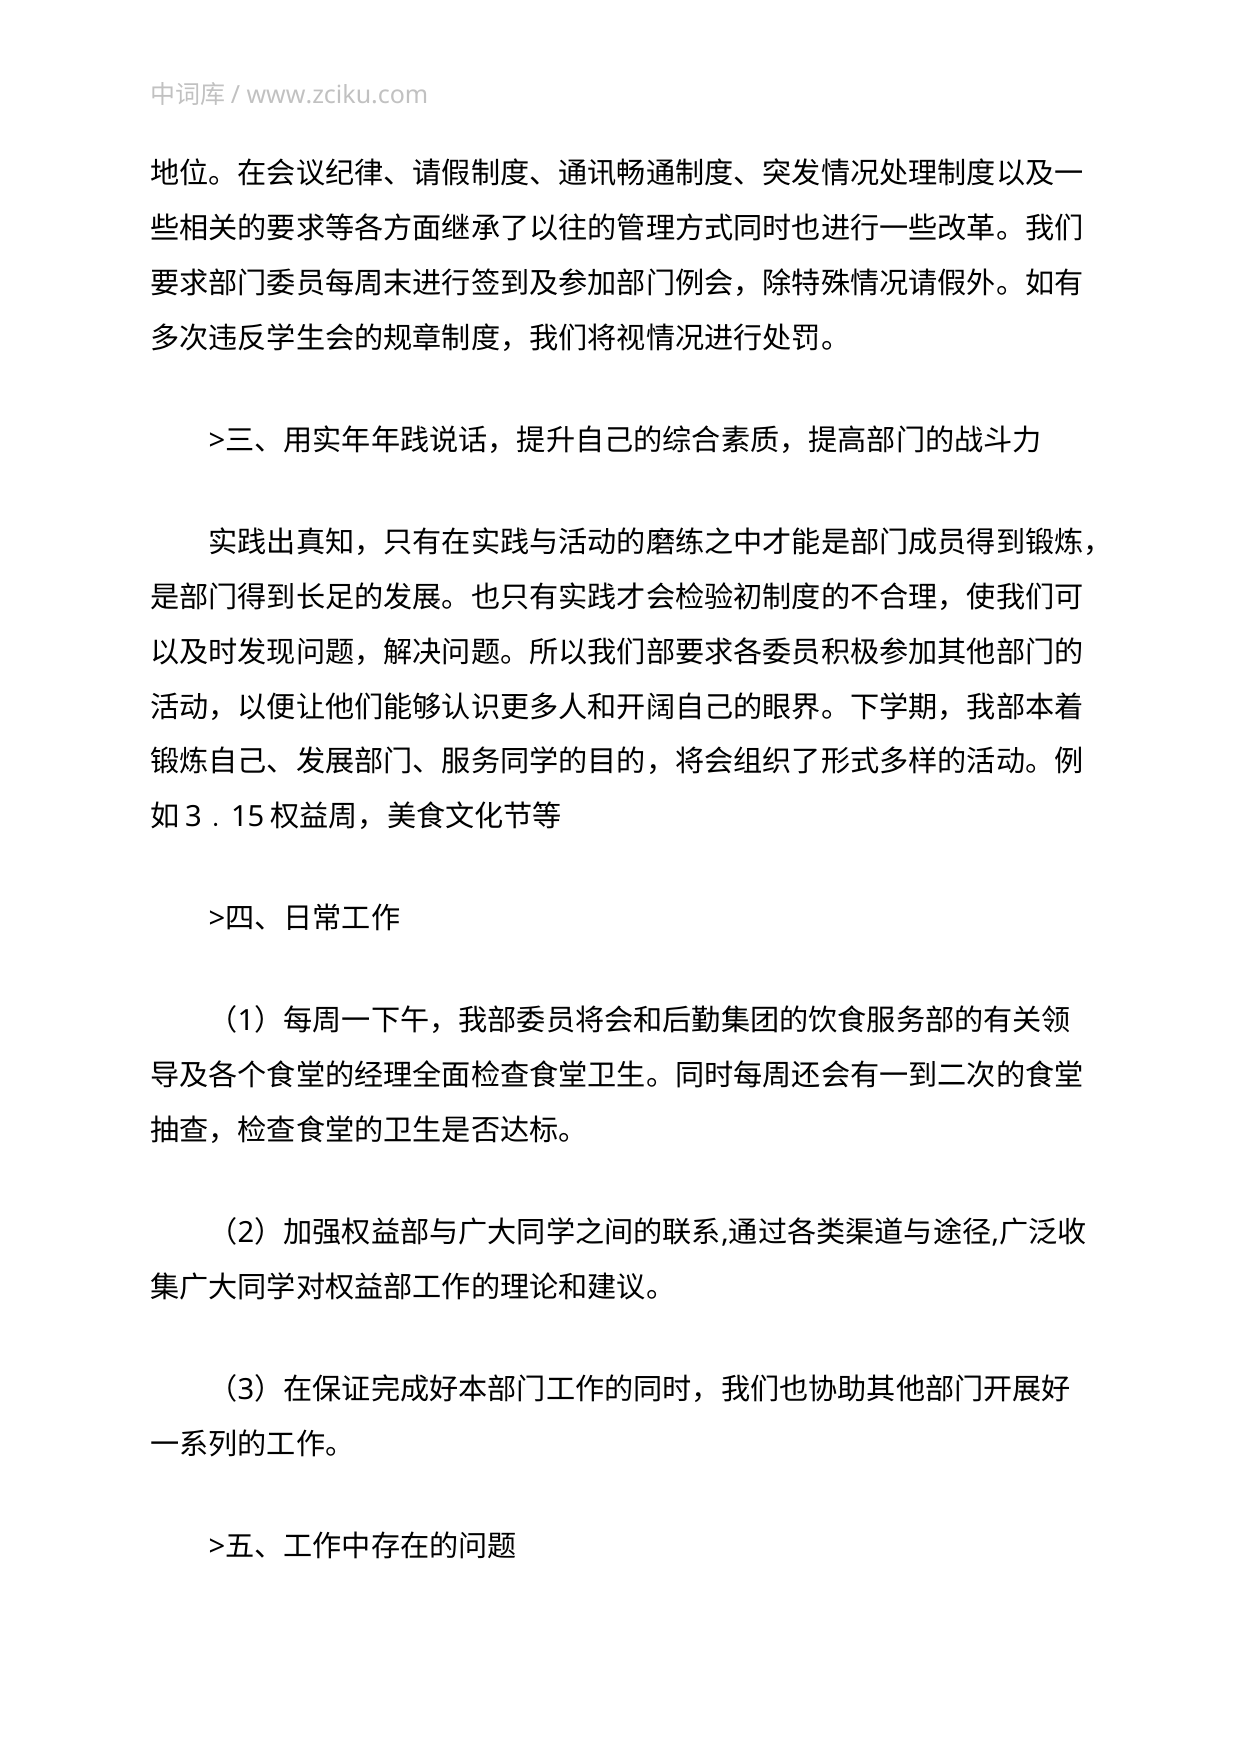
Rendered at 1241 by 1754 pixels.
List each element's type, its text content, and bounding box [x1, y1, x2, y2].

text 实践出真知，只有在实践与活动的磨练之中才能是部门成员得到锻炼，是部门得到长足的发展。也只有实践才会检验初制度的不合理，使我们可以及时发现问题，解决问题。所以我们部要求各委员积极参加其他部门的活动，以便让他们能够认识更多人和开阔自己的眼界。下学期，我部本着锻炼自己、发展部门、服务同学的目的，将会组织了形式多样的活动。例如3﹒15权益周，美食文化节等 [150, 518, 1090, 835]
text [150, 150, 1090, 357]
text （3）在保证完成好本部门工作的同时，我们也协助其他部门开展好一系列的工作。 [150, 1365, 1090, 1463]
text （2）加强权益部与广大同学之间的联系,通过各类渠道与途径,广泛收集广大同学对权益部工作的理论和建议。 [150, 1208, 1090, 1306]
text （1）每周一下午，我部委员将会和后勤集团的饮食服务部的有关领导及各个食堂的经理全面检查食堂卫生。同时每周还会有一到二次的食堂抽查，检查食堂的卫生是否达标。 [150, 997, 1090, 1149]
text >五、工作中存在的问题 [150, 1522, 1090, 1564]
text >三、用实年年践说话，提升自己的综合素质，提高部门的战斗力 [150, 416, 1090, 459]
text >四、日常工作 [150, 895, 1090, 937]
